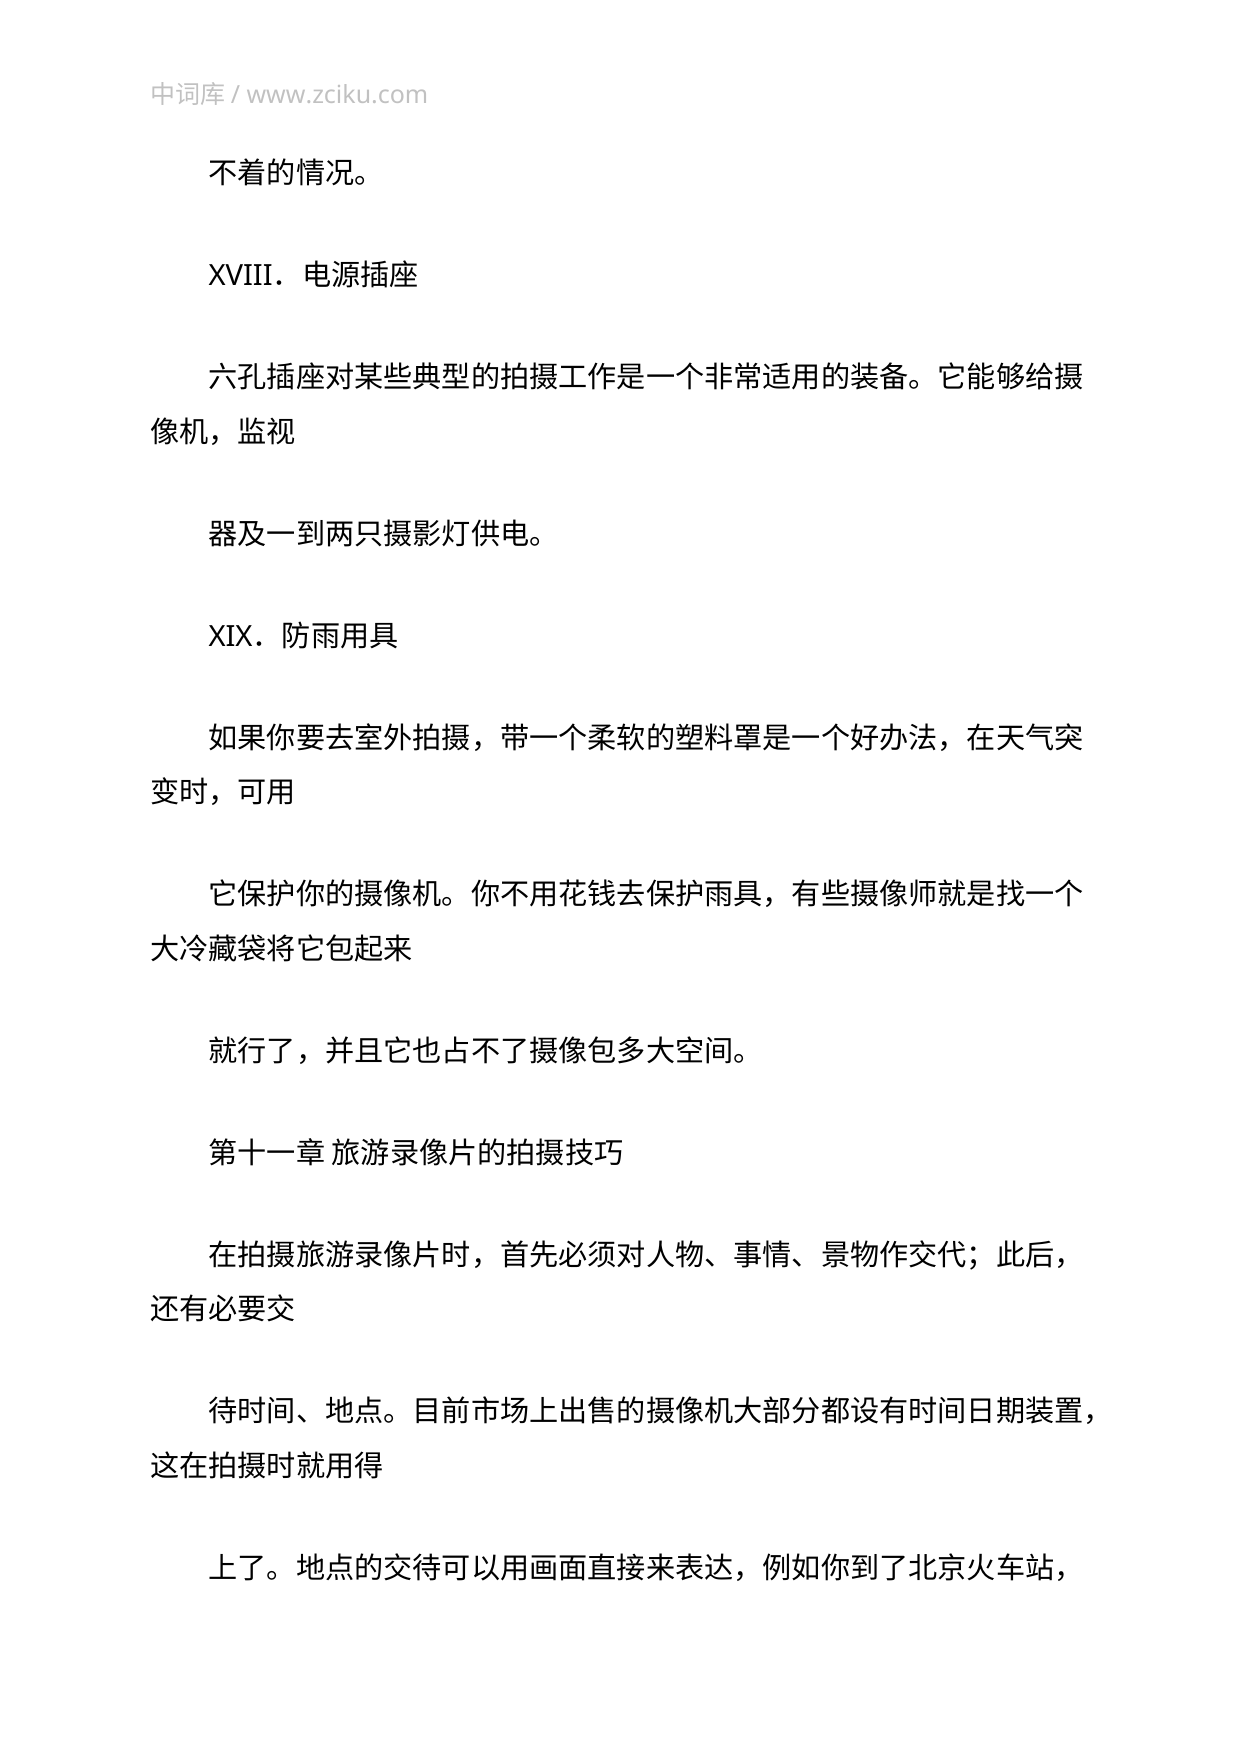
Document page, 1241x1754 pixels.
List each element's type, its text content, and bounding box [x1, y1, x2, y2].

text 六孔插座对某些典型的拍摄工作是一个非常适用的装备。它能够给摄像机，监视 [150, 354, 1090, 451]
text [150, 1544, 1090, 1587]
text 不着的情况。 [150, 150, 1090, 192]
text 它保护你的摄像机。你不用花钱去保护雨具，有些摄像师就是找一个大冷藏袋将它包起来 [150, 871, 1090, 968]
text 第十一章 旅游录像片的拍摄技巧 [150, 1129, 1090, 1172]
text XIX．防雨用具 [150, 612, 1090, 654]
text 如果你要去室外拍摄，带一个柔软的塑料罩是一个好办法，在天气突变时，可用 [150, 714, 1090, 811]
text 在拍摄旅游录像片时，首先必须对人物、事情、景物作交代；此后，还有必要交 [150, 1231, 1090, 1328]
text 器及一到两只摄影灯供电。 [150, 510, 1090, 553]
text XVIII．电源插座 [150, 252, 1090, 294]
text 待时间、地点。目前市场上出售的摄像机大部分都设有时间日期装置，这在拍摄时就用得 [150, 1388, 1090, 1485]
text 就行了，并且它也占不了摄像包多大空间。 [150, 1027, 1090, 1070]
